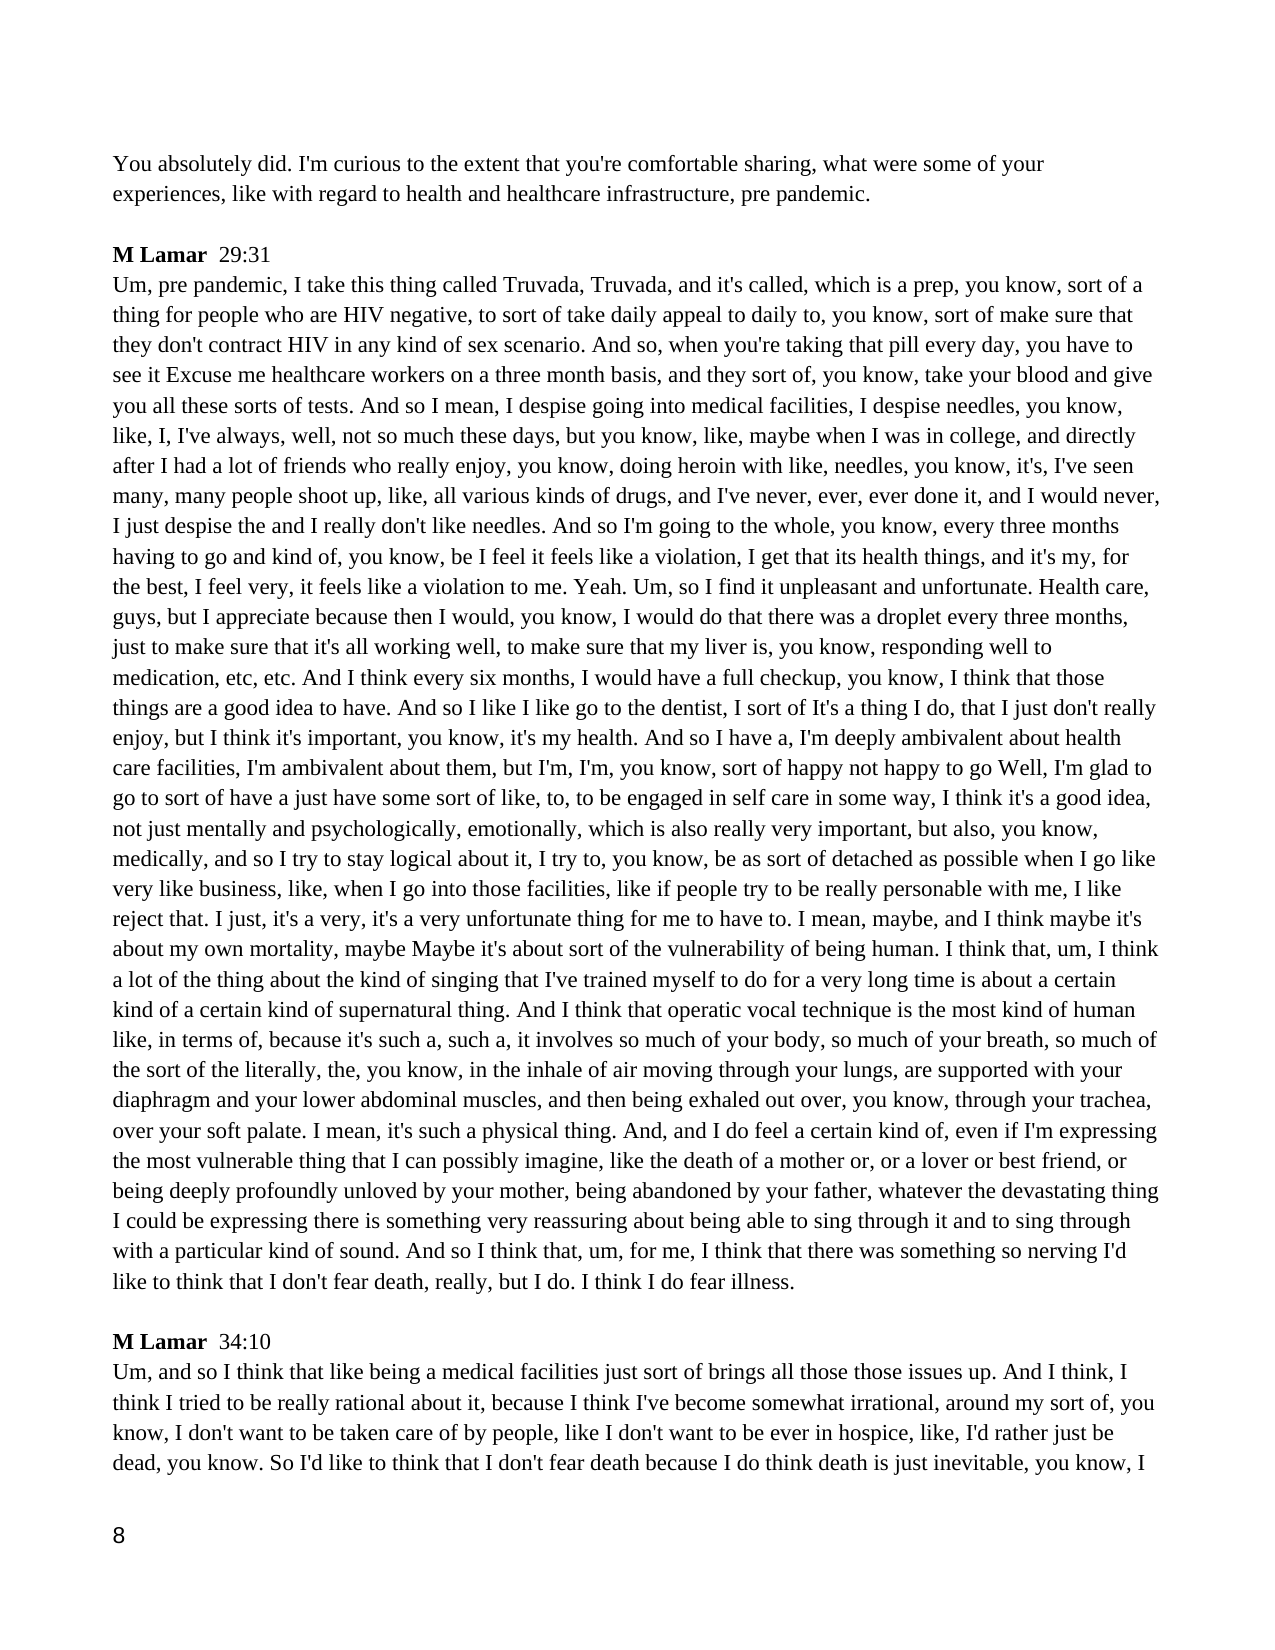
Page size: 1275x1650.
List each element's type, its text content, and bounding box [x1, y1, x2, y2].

text M Lamar 34:10 [112, 1328, 1162, 1354]
text You absolutely did. I'm curious to the extent that you're comfortable sharing, what were some of your experiences, like with regard to health and healthcare infrastructure, pre pandemic. [112, 150, 1162, 207]
text M Lamar 29:31 [112, 241, 1162, 267]
text Um, pre pandemic, I take this thing called Truvada, Truvada, and it's called, which is a prep, you know, sort of a thing for people who are HIV negative, to sort of take daily appeal to daily to, you know, sort of make sure that they don't contract HIV in any kind of sex scenario. And so, when you're taking that pill every day, you have to see it Excuse me healthcare workers on a three month basis, and they sort of, you know, take your blood and give you all these sorts of tests. And so I mean, I despise going into medical facilities, I despise needles, you know, like, I, I've always, well, not so much these days, but you know, like, maybe when I was in college, and directly after I had a lot of friends who really enjoy, you know, doing heroin with like, needles, you know, it's, I've seen many, many people shoot up, like, all various kinds of drugs, and I've never, ever, ever done it, and I would never, I just despise the and I really don't like needles. And so I'm going to the whole, you know, every three months having to go and kind of, you know, be I feel it feels like a violation, I get that its health things, and it's my, for the best, I feel very, it feels like a violation to me. Yeah. Um, so I find it unpleasant and unfortunate. Health care, guys, but I appreciate because then I would, you know, I would do that there was a droplet every three months, just to make sure that it's all working well, to make sure that my liver is, you know, responding well to medication, etc, etc. And I think every six months, I would have a full checkup, you know, I think that those things are a good idea to have. And so I like I like go to the dentist, I sort of It's a thing I do, that I just don't really enjoy, but I think it's important, you know, it's my health. And so I have a, I'm deeply ambivalent about health care facilities, I'm ambivalent about them, but I'm, I'm, you know, sort of happy not happy to go Well, I'm glad to go to sort of have a just have some sort of like, to, to be engaged in self care in some way, I think it's a good idea, not just mentally and psychologically, emotionally, which is also really very important, but also, you know, medically, and so I try to stay logical about it, I try to, you know, be as sort of detached as possible when I go like very like business, like, when I go into those facilities, like if people try to be really personable with me, I like reject that. I just, it's a very, it's a very unfortunate thing for me to have to. I mean, maybe, and I think maybe it's about my own mortality, maybe Maybe it's about sort of the vulnerability of being human. I think that, um, I think a lot of the thing about the kind of singing that I've trained myself to do for a very long time is about a certain kind of a certain kind of supernatural thing. And I think that operatic vocal technique is the most kind of human like, in terms of, because it's such a, such a, it involves so much of your body, so much of your breath, so much of the sort of the literally, the, you know, in the inhale of air moving through your lungs, are supported with your diaphragm and your lower abdominal muscles, and then being exhaled out over, you know, through your trachea, over your soft palate. I mean, it's such a physical thing. And, and I do feel a certain kind of, even if I'm expressing the most vulnerable thing that I can possibly imagine, like the death of a mother or, or a lover or best friend, or being deeply profoundly unloved by your mother, being abandoned by your father, whatever the devastating thing I could be expressing there is something very reassuring about being able to sing through it and to sing through with a particular kind of sound. And so I think that, um, for me, I think that there was something so nerving I'd like to think that I don't fear death, really, but I do. I think I do fear illness. [112, 271, 1162, 1294]
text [112, 1358, 1162, 1475]
